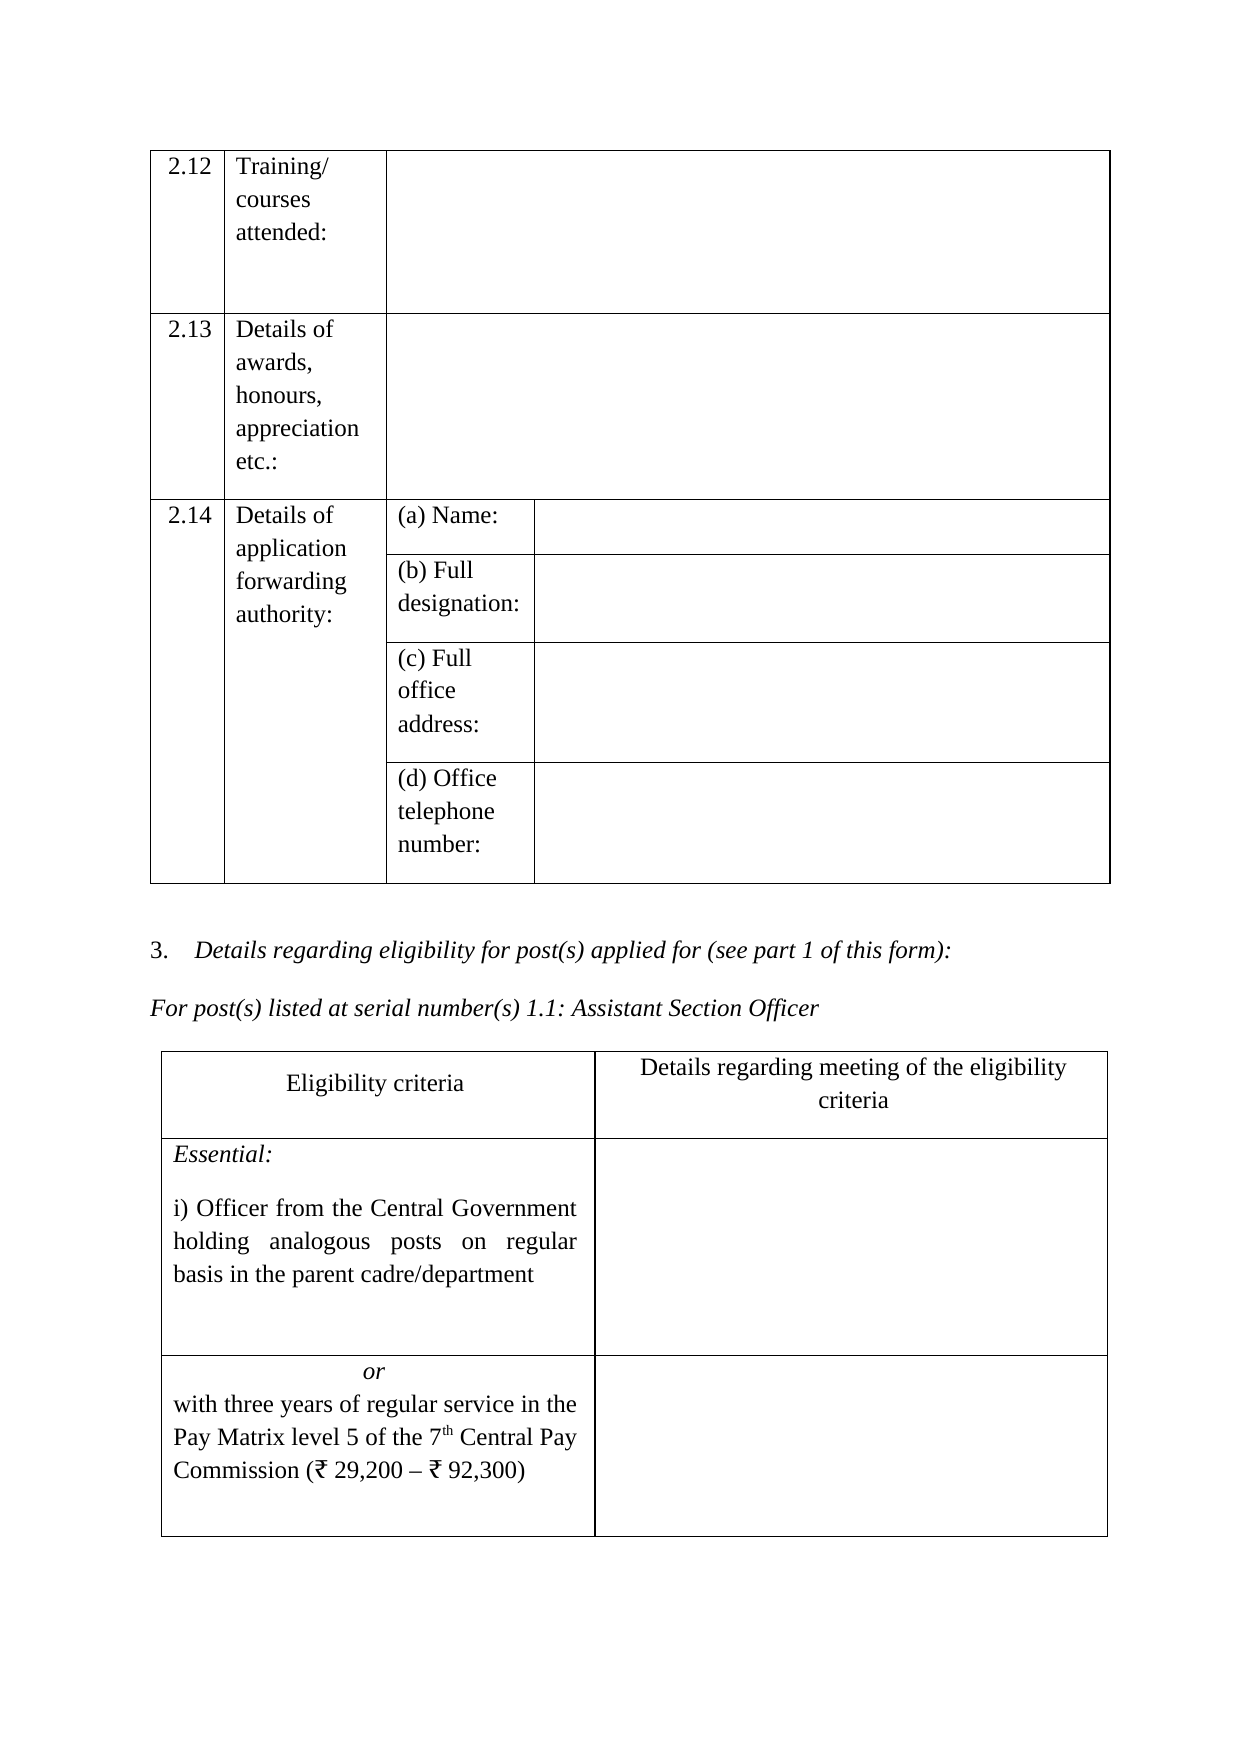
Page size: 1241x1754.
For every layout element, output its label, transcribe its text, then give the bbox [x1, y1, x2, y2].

table_cell Details of application forwarding authority: [225, 500, 386, 883]
table_cell Details of awards, honours, appreciation etc.: [225, 314, 386, 499]
table_cell Essential: i) Officer from the Central Government holding analogous posts on regular basis in the parent cadre/department [162, 1139, 594, 1355]
table_cell 2.14 [151, 500, 224, 883]
table_header Eligibility criteria [162, 1052, 594, 1138]
table_cell [387, 314, 1109, 499]
table_cell [535, 555, 1109, 642]
table_cell 2.13 [151, 314, 224, 499]
table_cell 2.12 [151, 151, 224, 313]
table_cell Training/ courses attended: [225, 151, 386, 313]
table_cell (d) Office telephone number: [387, 763, 534, 883]
table_cell (b) Full designation: [387, 555, 534, 642]
table_cell [387, 151, 1109, 313]
table_cell [596, 1139, 1107, 1355]
table_cell [596, 1356, 1107, 1536]
table_header Details regarding meeting of the eligibility criteria [596, 1052, 1107, 1138]
table_cell or with three years of regular service in the Pay Matrix level 5 of the 7th Central Pay Commission (₹ 29,200 – ₹ 92,300) [162, 1356, 594, 1536]
table_cell [535, 643, 1109, 762]
text For post(s) listed at serial number(s) 1.1: Assistant Section Officer [150, 993, 1090, 1021]
table_cell [535, 763, 1109, 883]
table_cell [535, 500, 1109, 554]
table_cell (c) Full office address: [387, 643, 534, 762]
table_cell (a) Name: [387, 500, 534, 554]
list Details regarding eligibility for post(s) applied for (see part 1 of this form): [150, 935, 1090, 963]
